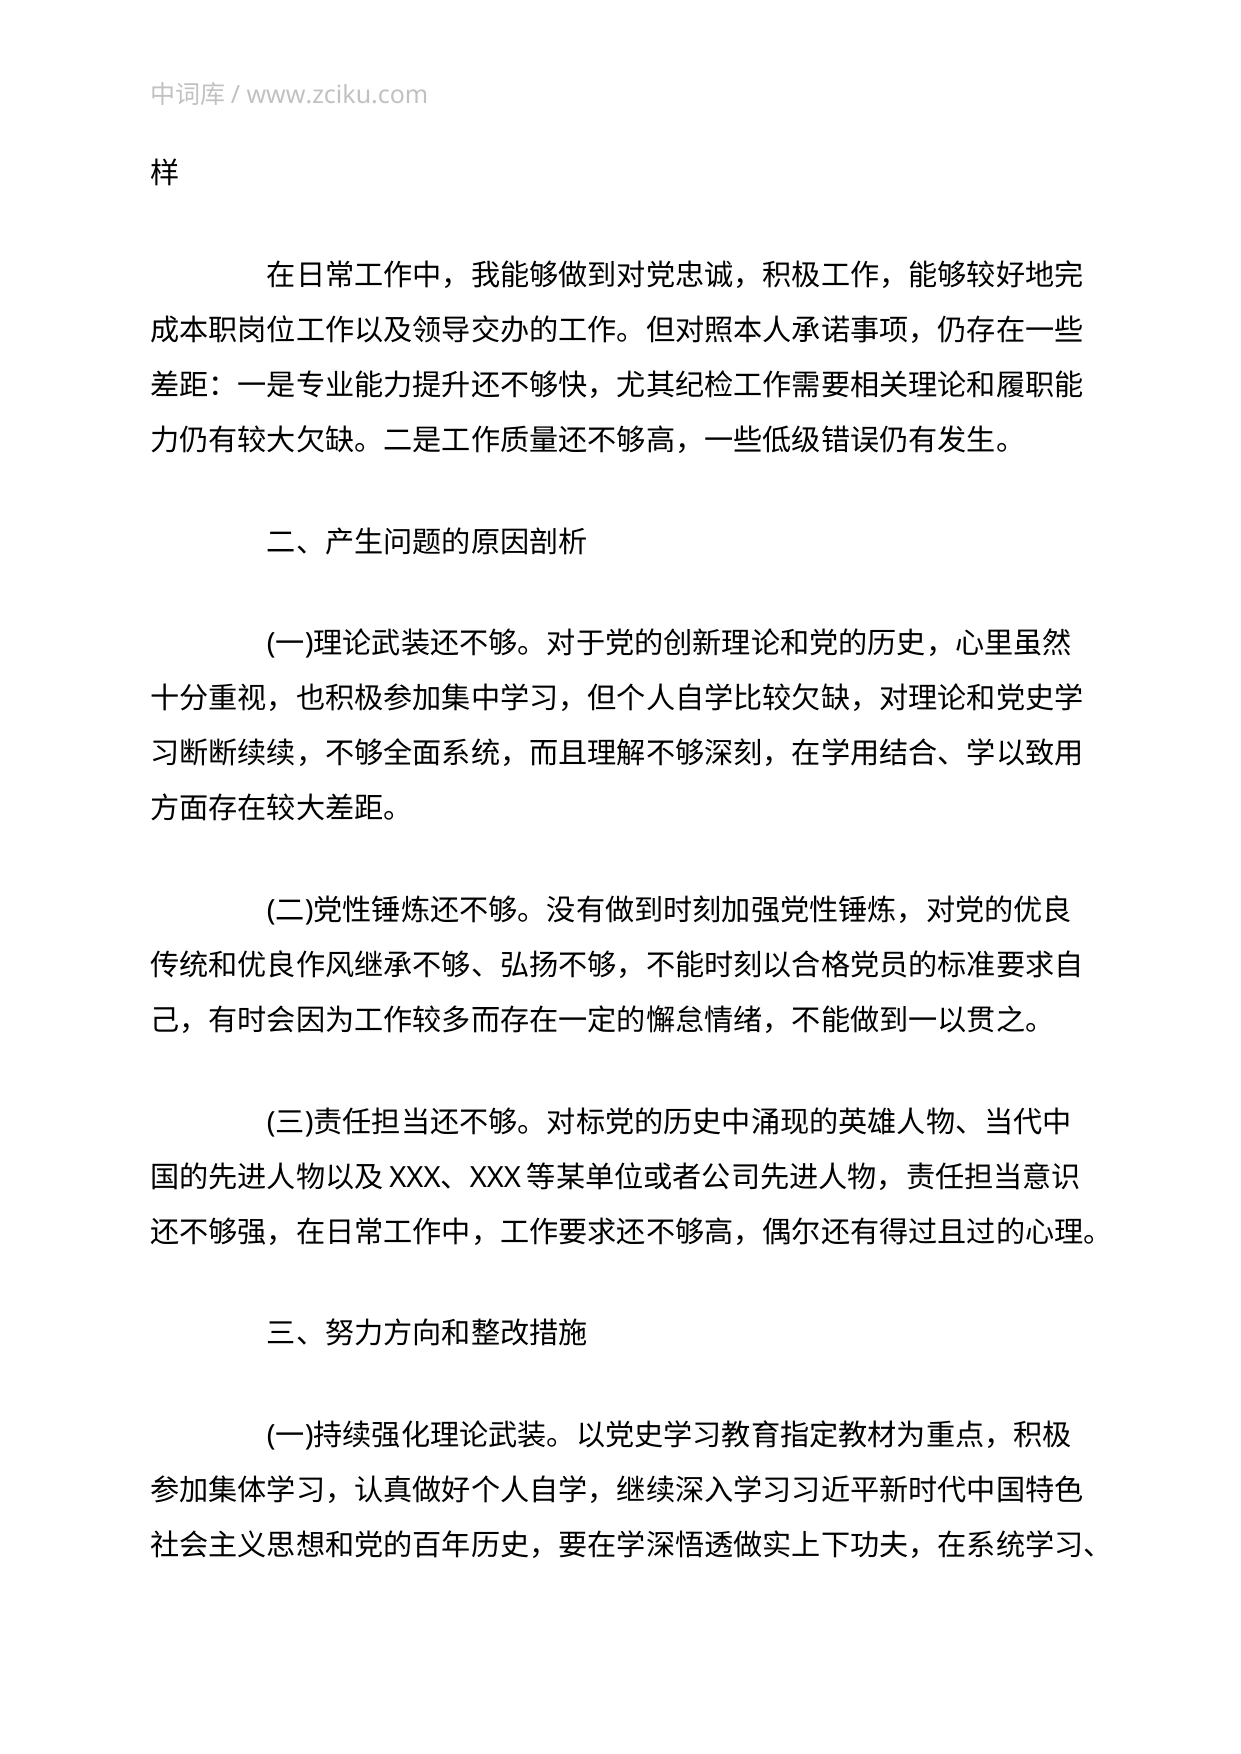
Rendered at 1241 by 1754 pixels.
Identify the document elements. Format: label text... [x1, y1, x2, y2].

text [150, 1412, 1090, 1564]
text (二)党性锤炼还不够。没有做到时刻加强党性锤炼，对党的优良传统和优良作风继承不够、弘扬不够，不能时刻以合格党员的标准要求自己，有时会因为工作较多而存在一定的懈怠情绪，不能做到一以贯之。 [150, 887, 1090, 1039]
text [150, 150, 1090, 192]
text 在日常工作中，我能够做到对党忠诚，积极工作，能够较好地完成本职岗位工作以及领导交办的工作。但对照本人承诺事项，仍存在一些差距：一是专业能力提升还不够快，尤其纪检工作需要相关理论和履职能力仍有较大欠缺。二是工作质量还不够高，一些低级错误仍有发生。 [150, 252, 1090, 459]
text 二、产生问题的原因剖析 [150, 518, 1090, 561]
text (一)理论武装还不够。对于党的创新理论和党的历史，心里虽然十分重视，也积极参加集中学习，但个人自学比较欠缺，对理论和党史学习断断续续，不够全面系统，而且理解不够深刻，在学用结合、学以致用方面存在较大差距。 [150, 620, 1090, 827]
text 三、努力方向和整改措施 [150, 1310, 1090, 1352]
text (三)责任担当还不够。对标党的历史中涌现的英雄人物、当代中国的先进人物以及XXX、XXX等某单位或者公司先进人物，责任担当意识还不够强，在日常工作中，工作要求还不够高，偶尔还有得过且过的心理。 [150, 1098, 1090, 1251]
